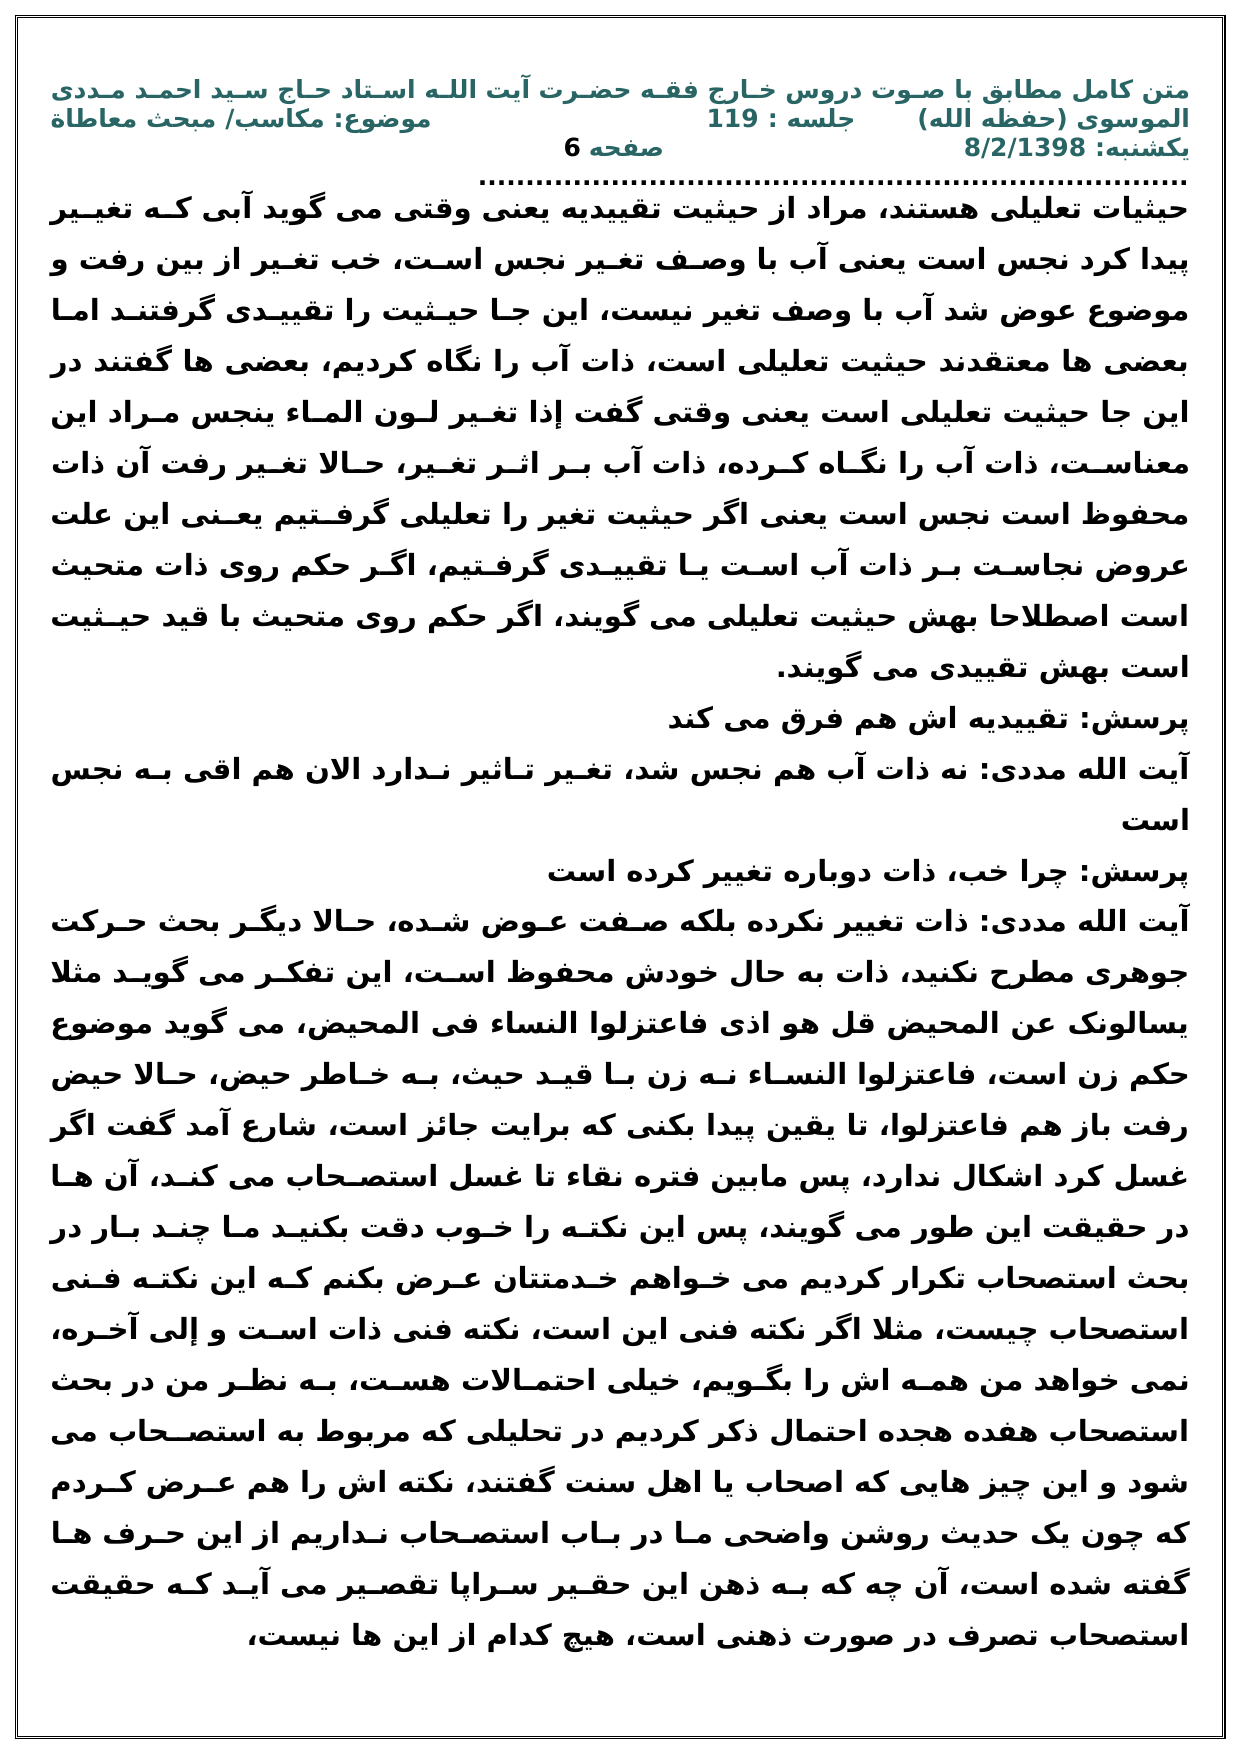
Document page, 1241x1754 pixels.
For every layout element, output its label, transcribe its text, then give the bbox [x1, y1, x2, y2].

text آیت الله مددی: ذات تغییر نکرده بلکه صفت عوض شده، حالا دیگر بحث حرکت جوهری مطرح نکنید، ذات به حال خودش محفوظ است، این تفکر می گوید مثلا یسالونک عن المحیض قل هو اذی فاعتزلوا النساء فی المحیض، می گوید موضوع حکم زن است، فاعتزلوا النساء نه زن با قید حیث، به خاطر حیض، حالا حیض رفت باز هم فاعتزلوا، تا یقین پیدا بکنی که برایت جائز است، شارع آمد گفت اگر غسل کرد اشکال ندارد، پس مابین فتره نقاء تا غسل استصحاب می کند، آن ها در حقیقت این طور می گویند، پس این نکته را خوب دقت بکنید ما چند بار در بحث استصحاب تکرار کردیم می خواهم خدمتتان عرض بکنم که این نکته فنی استصحاب چیست، مثلا اگر نکته فنی این است، نکته فنی ذات است و إلی آخره، نمی خواهد من همه اش را بگویم، خیلی احتمالات هست، به نظر من در بحث استصحاب هفده هجده احتمال ذکر کردیم در تحلیلی که مربوط به استصحاب می شود و این چیز هایی که اصحاب یا اهل سنت گفتند، نکته اش را هم عرض کردم که چون یک حدیث روشن واضحی ما در باب استصحاب نداریم از این حرف ها گفته شده است، آن چه که به ذهن این حقیر سراپا تقصیر می آید که حقیقت استصحاب تصرف در صورت ذهنی است، هیچ کدام از این ها نیست، [50, 905, 1190, 1652]
text پرسش: تقییدیه اش هم فرق می کند [50, 701, 1190, 735]
text پرسش: چرا خب، ذات دوباره تغییر کرده است [50, 854, 1190, 888]
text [50, 192, 1190, 684]
text آیت الله مددی: نه ذات آب هم نجس شد، تغیر تاثیر ندارد الان هم اقی به نجس است [50, 752, 1190, 837]
